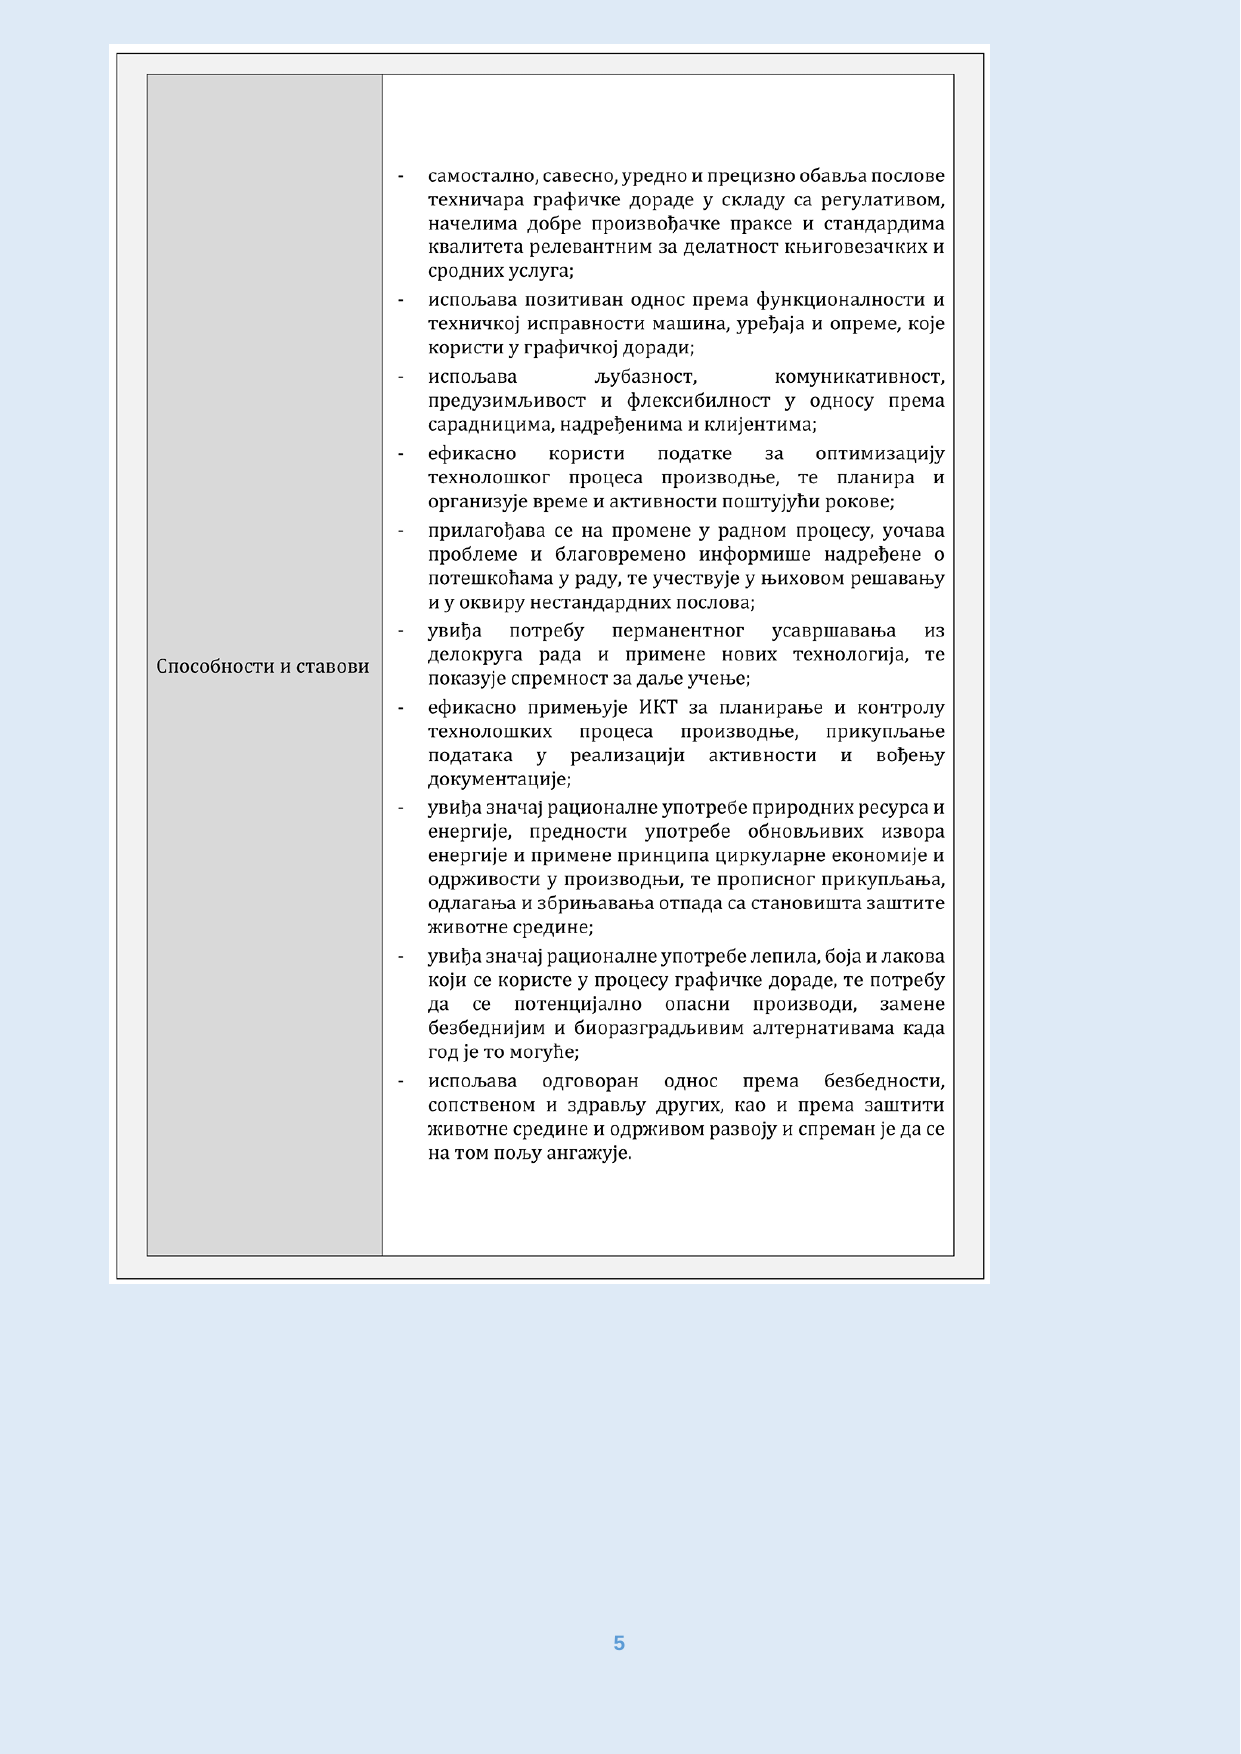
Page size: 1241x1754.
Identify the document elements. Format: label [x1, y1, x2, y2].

picture [79, 44, 1020, 1284]
